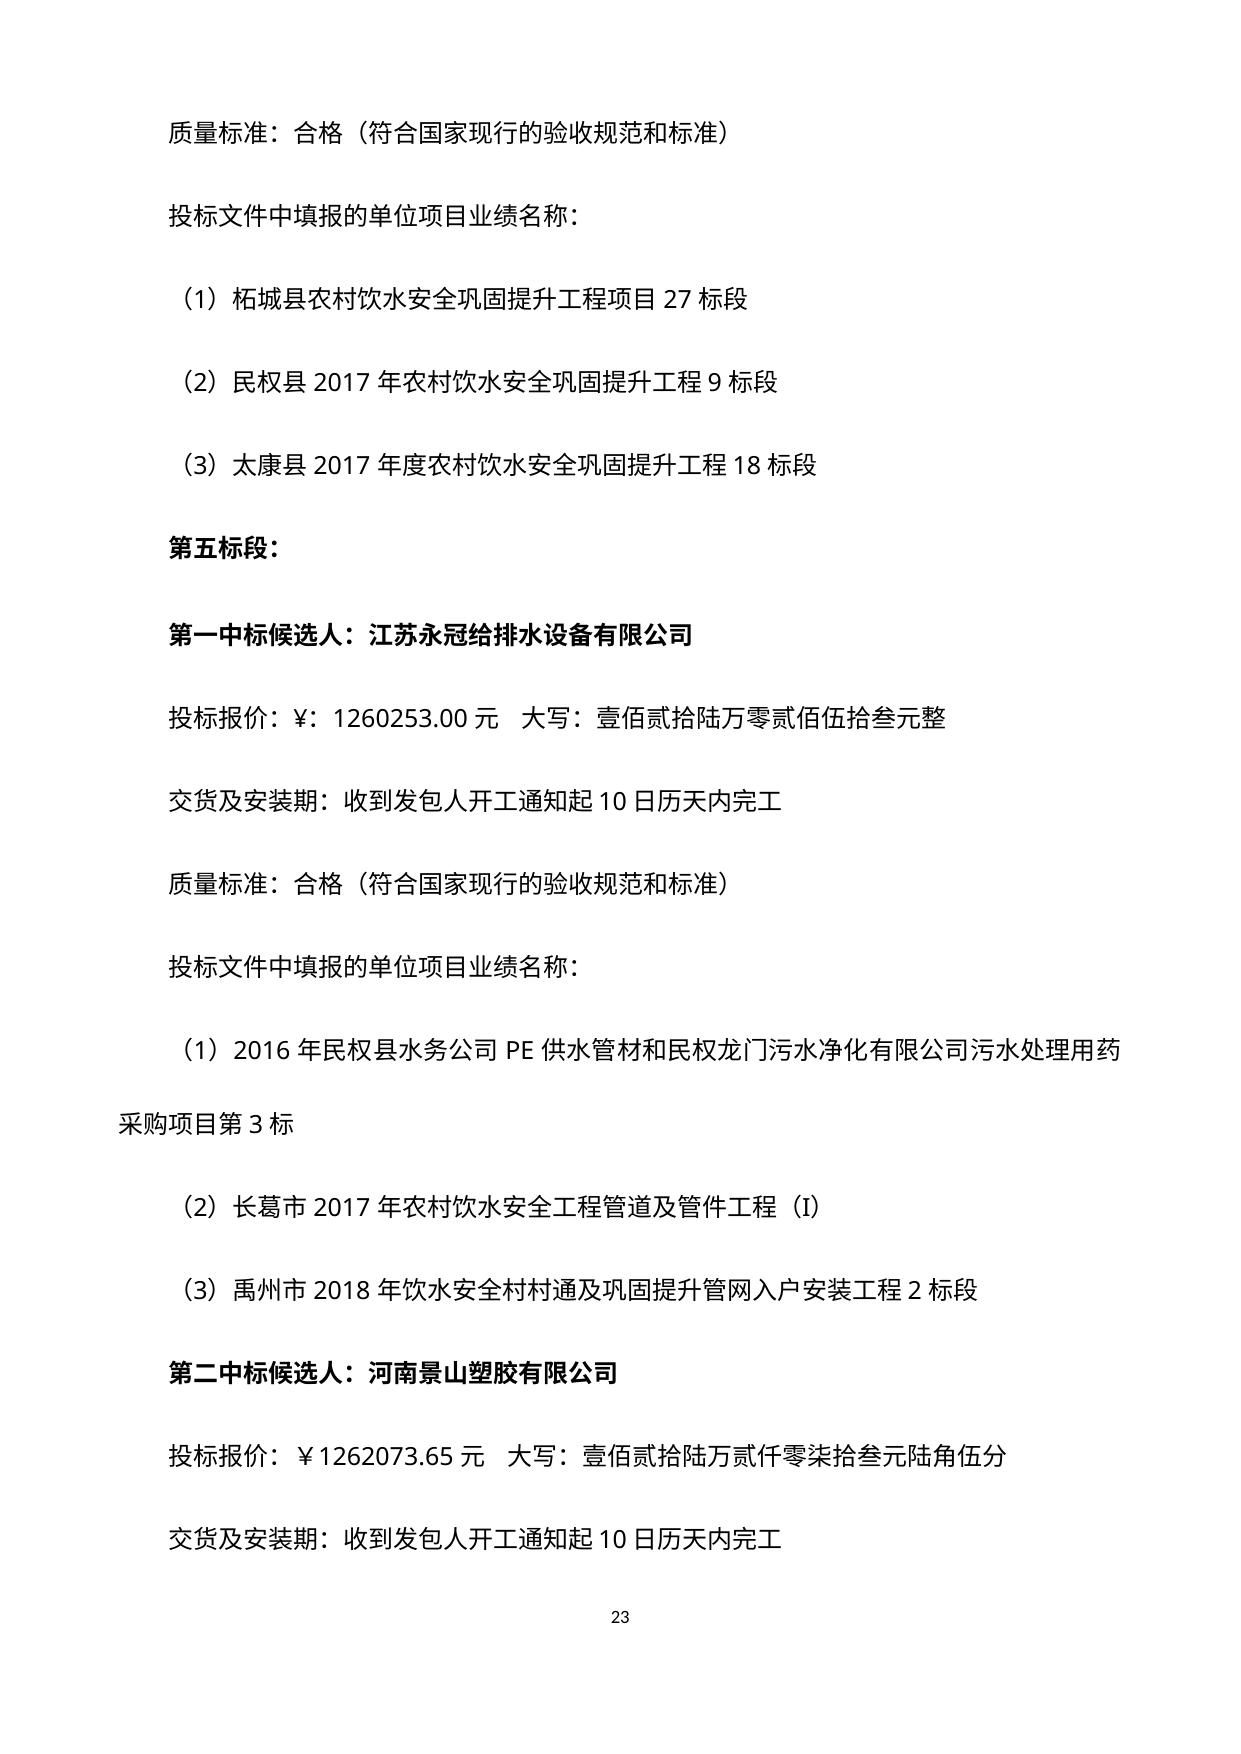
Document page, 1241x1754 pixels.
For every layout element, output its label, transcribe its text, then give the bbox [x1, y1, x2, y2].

text （1）柘城县农村饮水安全巩固提升工程项目 27 标段 [118, 265, 1122, 330]
text 交货及安装期：收到发包人开工通知起10日历天内完工 [118, 767, 1122, 832]
text 投标报价：￥1262073.65 元 大写：壹佰贰拾陆万贰仟零柒拾叁元陆角伍分 [118, 1422, 1122, 1487]
text （3）禹州市 2018 年饮水安全村村通及巩固提升管网入户安装工程 2 标段 [118, 1256, 1122, 1321]
text 第二中标候选人：河南景山塑胶有限公司 [118, 1339, 1122, 1404]
text 第五标段： [118, 514, 1122, 579]
text （2）民权县 2017 年农村饮水安全巩固提升工程 9 标段 [118, 348, 1122, 413]
text （3）太康县 2017 年度农村饮水安全巩固提升工程 18 标段 [118, 431, 1122, 496]
text 质量标准：合格（符合国家现行的验收规范和标准） [118, 850, 1122, 915]
text 第一中标候选人：江苏永冠给排水设备有限公司 [118, 601, 1122, 666]
text 投标报价：¥：1260253.00 元 大写：壹佰贰拾陆万零贰佰伍拾叁元整 [118, 684, 1122, 749]
text 交货及安装期：收到发包人开工通知起10日历天内完工 [118, 1505, 1122, 1570]
text 质量标准：合格（符合国家现行的验收规范和标准） [118, 99, 1122, 164]
text 投标文件中填报的单位项目业绩名称： [118, 182, 1122, 247]
text （2）长葛市 2017 年农村饮水安全工程管道及管件工程（I） [118, 1173, 1122, 1238]
text 投标文件中填报的单位项目业绩名称： [118, 933, 1122, 998]
text （1）2016 年民权县水务公司 PE 供水管材和民权龙门污水净化有限公司污水处理用药采购项目第 3 标 [118, 1016, 1122, 1156]
